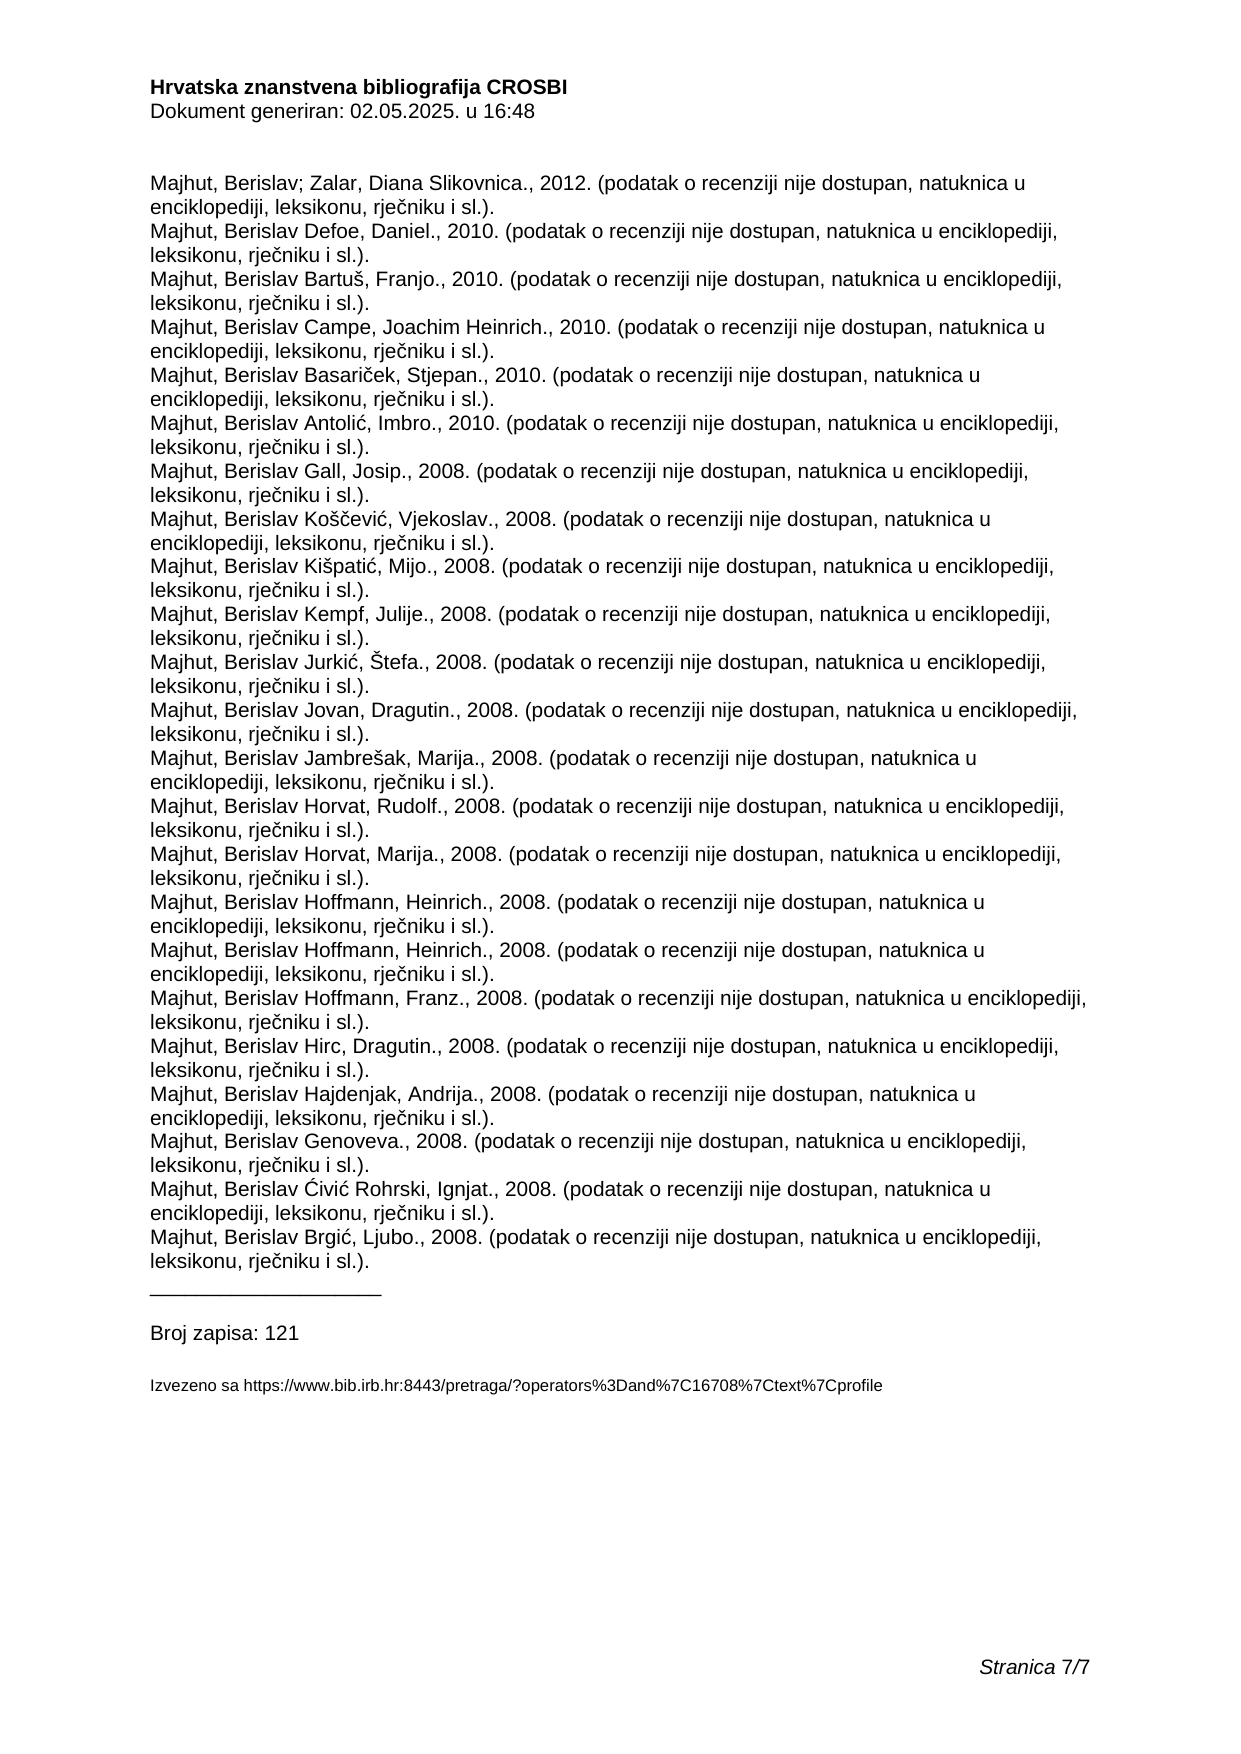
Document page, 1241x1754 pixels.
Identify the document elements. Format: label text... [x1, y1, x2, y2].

text Majhut, Berislav [150, 554, 1090, 602]
text Majhut, Berislav [150, 363, 1090, 411]
text Majhut, Berislav [150, 267, 1090, 315]
text Majhut, Berislav [150, 411, 1090, 458]
text Majhut, Berislav [150, 458, 1090, 506]
text Izvezeno sa https://www.bib.irb.hr:8443/pretraga/?operators%3Dand%7C16708%7Ctext%7Cprofile [150, 1376, 1090, 1395]
text Majhut, Berislav [150, 890, 1090, 938]
text Majhut, Berislav [150, 602, 1090, 650]
text Majhut, Berislav [150, 794, 1090, 842]
text Majhut, Berislav [150, 746, 1090, 794]
text Majhut, Berislav [150, 1177, 1090, 1225]
text Majhut, Berislav [150, 1033, 1090, 1081]
text Majhut, Berislav; Zalar, Diana [150, 171, 1090, 219]
text Majhut, Berislav [150, 1081, 1090, 1129]
text Majhut, Berislav [150, 986, 1090, 1033]
text Majhut, Berislav [150, 1129, 1090, 1177]
text Majhut, Berislav [150, 698, 1090, 746]
text Majhut, Berislav [150, 219, 1090, 267]
text Majhut, Berislav [150, 938, 1090, 986]
text Majhut, Berislav [150, 315, 1090, 363]
text Majhut, Berislav [150, 842, 1090, 890]
text Majhut, Berislav [150, 506, 1090, 554]
text Majhut, Berislav [150, 1225, 1090, 1273]
text ____________________ [150, 1273, 1090, 1297]
text Broj zapisa: 121 [150, 1321, 1090, 1345]
text Majhut, Berislav [150, 650, 1090, 698]
